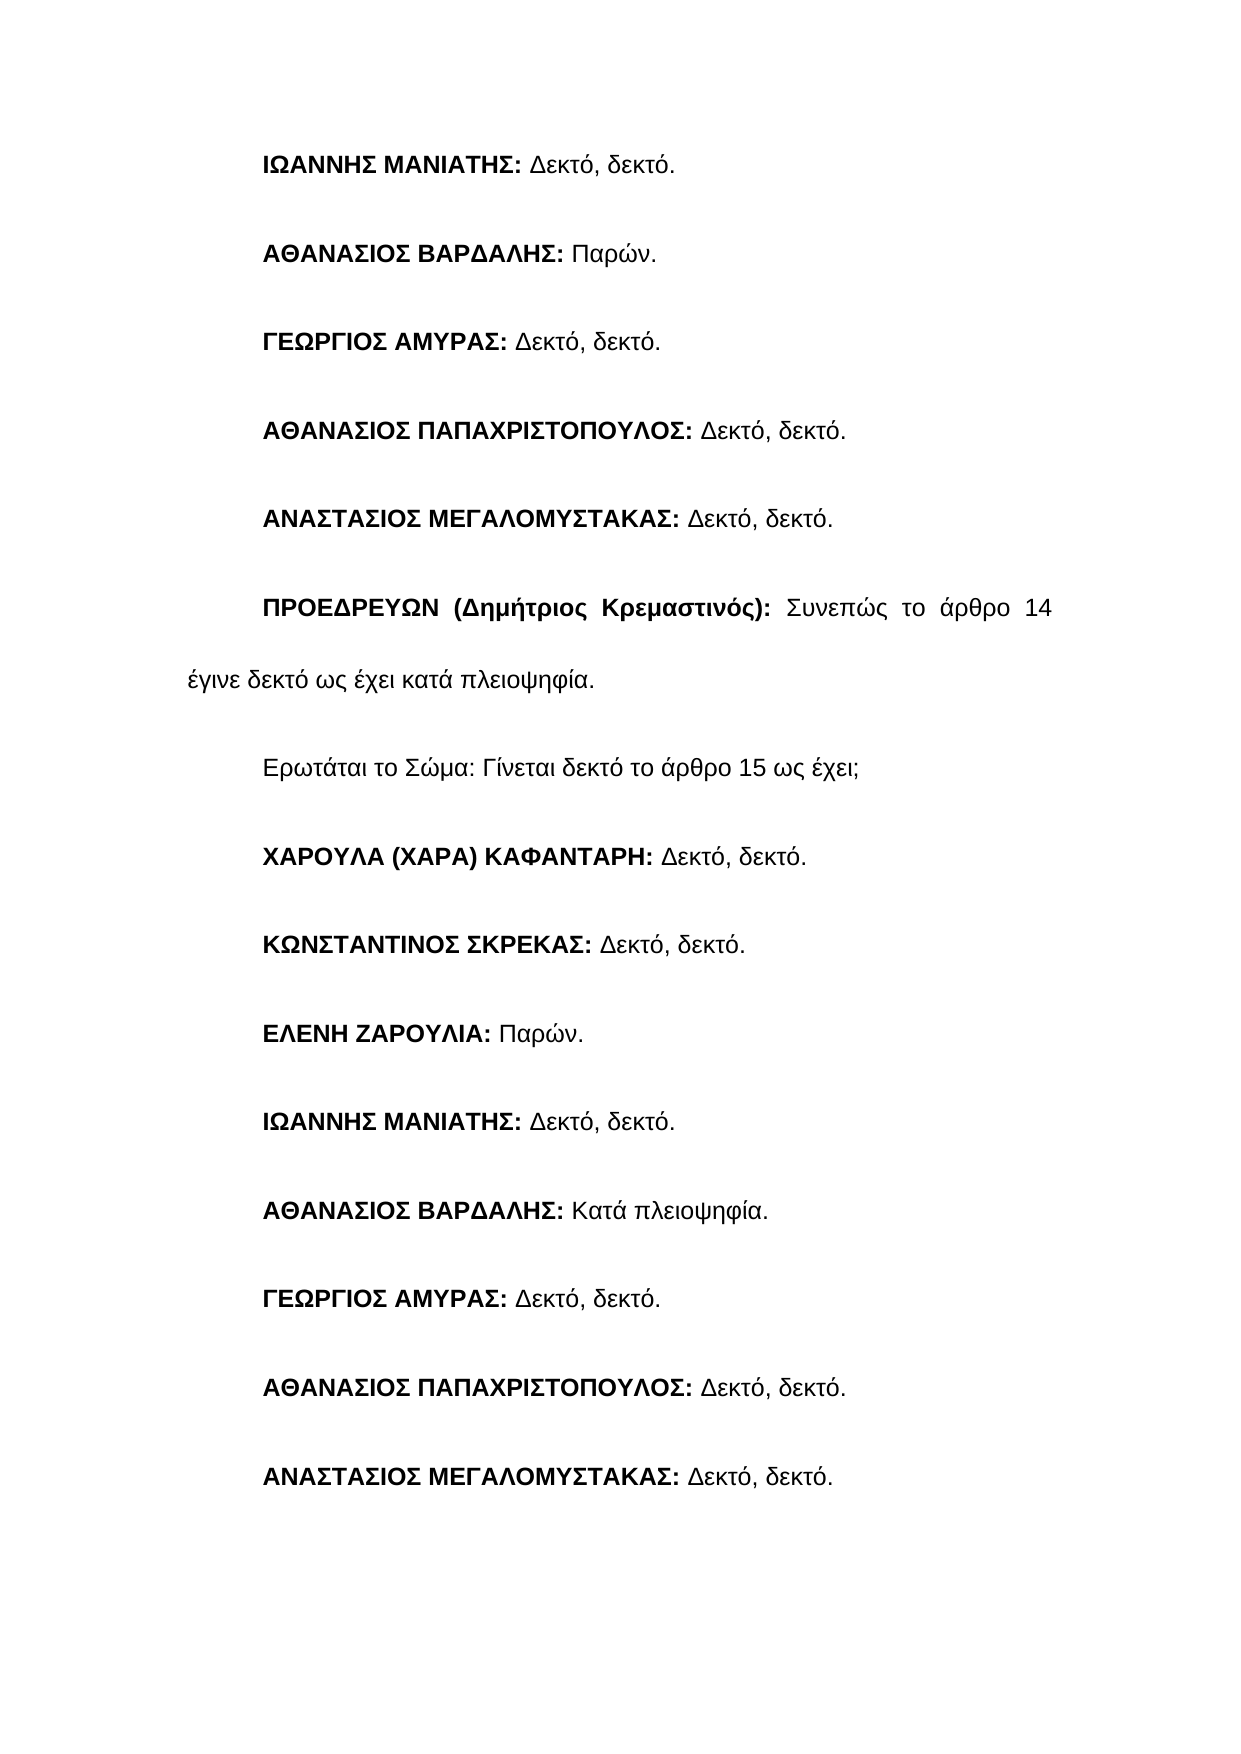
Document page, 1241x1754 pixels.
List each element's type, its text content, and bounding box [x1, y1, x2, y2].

text ΙΩΑΝΝΗΣ ΜΑΝΙΑΤΗΣ: Δεκτό, δεκτό. [187, 150, 1053, 179]
text ΕΛΕΝΗ ΖΑΡΟΥΛΙΑ: Παρών. [187, 1019, 1053, 1047]
text ΠΡΟΕΔΡΕΥΩΝ (Δημήτριος Κρεμαστινός): Συνεπώς το άρθρο 14 έγινε δεκτό ως έχει κατά πλειοψηφία. [187, 593, 1053, 693]
text ΑΘΑΝΑΣΙΟΣ ΒΑΡΔΑΛΗΣ: Παρών. [187, 238, 1053, 267]
text ΧΑΡΟΥΛΑ (ΧΑΡΑ) ΚΑΦΑΝΤΑΡΗ: Δεκτό, δεκτό. [187, 842, 1053, 870]
text ΙΩΑΝΝΗΣ ΜΑΝΙΑΤΗΣ: Δεκτό, δεκτό. [187, 1107, 1053, 1136]
text ΚΩΝΣΤΑΝΤΙΝΟΣ ΣΚΡΕΚΑΣ: Δεκτό, δεκτό. [187, 930, 1053, 959]
text ΑΘΑΝΑΣΙΟΣ ΠΑΠΑΧΡΙΣΤΟΠΟΥΛΟΣ: Δεκτό, δεκτό. [187, 1373, 1053, 1402]
text ΑΝΑΣΤΑΣΙΟΣ ΜΕΓΑΛΟΜΥΣΤΑΚΑΣ: Δεκτό, δεκτό. [187, 1461, 1053, 1490]
text ΓΕΩΡΓΙΟΣ ΑΜΥΡΑΣ: Δεκτό, δεκτό. [187, 327, 1053, 356]
text ΓΕΩΡΓΙΟΣ ΑΜΥΡΑΣ: Δεκτό, δεκτό. [187, 1284, 1053, 1313]
text ΑΘΑΝΑΣΙΟΣ ΠΑΠΑΧΡΙΣΤΟΠΟΥΛΟΣ: Δεκτό, δεκτό. [187, 416, 1053, 444]
text ΑΘΑΝΑΣΙΟΣ ΒΑΡΔΑΛΗΣ: Κατά πλειοψηφία. [187, 1196, 1053, 1224]
text ΑΝΑΣΤΑΣΙΟΣ ΜΕΓΑΛΟΜΥΣΤΑΚΑΣ: Δεκτό, δεκτό. [187, 504, 1053, 533]
text Ερωτάται το Σώμα: Γίνεται δεκτό το άρθρο 15 ως έχει; [187, 753, 1053, 782]
